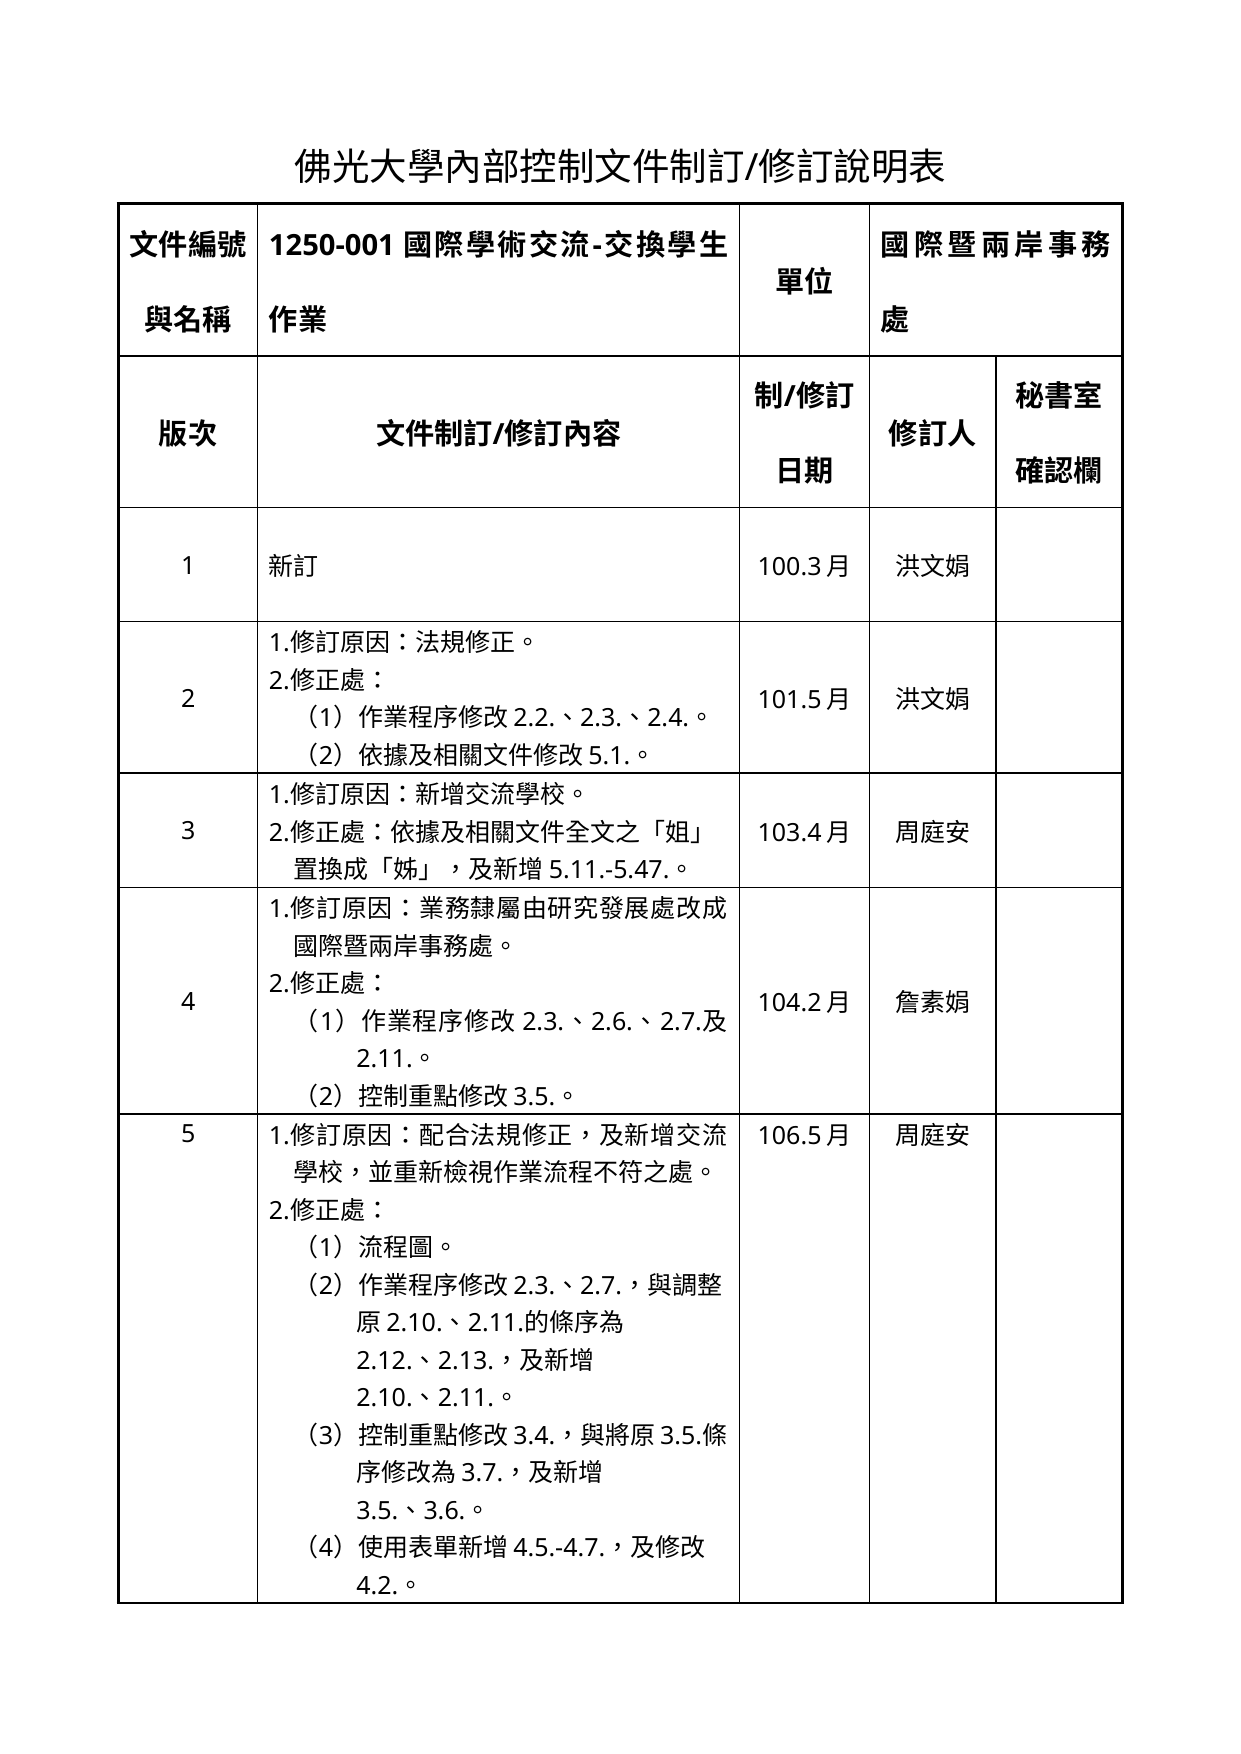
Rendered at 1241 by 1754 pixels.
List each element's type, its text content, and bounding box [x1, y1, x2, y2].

table_header 國際暨兩岸事務處 [870, 205, 1121, 355]
table_cell 新訂 [258, 508, 739, 621]
table_cell [997, 888, 1121, 1113]
table_cell 修訂人 [870, 357, 995, 507]
table_header 文件編號與名稱 [120, 205, 257, 355]
table_cell [997, 1115, 1121, 1602]
table_cell 2 [120, 622, 257, 772]
table_cell 版次 [120, 357, 257, 507]
table_cell 106.5月 [740, 1115, 869, 1602]
table_cell 1.修訂原因：業務隸屬由研究發展處改成國際暨兩岸事務處。 2.修正處： （1）作業程序修改2.3.、2.6.、2.7.及2.11.。 （2）控制重點修改3.5.。 [258, 888, 739, 1113]
table_header 單位 [740, 205, 869, 355]
table_cell 秘書室確認欄 [997, 357, 1121, 507]
table_cell [997, 622, 1121, 772]
table_cell 100.3月 [740, 508, 869, 621]
table_cell 制/修訂日期 [740, 357, 869, 507]
table_cell 文件制訂/修訂內容 [258, 357, 739, 507]
table_cell 周庭安 [870, 774, 995, 886]
table_cell 5 [120, 1115, 257, 1602]
table_cell 4 [120, 888, 257, 1113]
table_cell 103.4月 [740, 774, 869, 886]
table_cell [997, 508, 1121, 621]
table_header 1250-001國際學術交流-交換學生作業 [258, 205, 739, 355]
text 佛光大學內部控制文件制訂/修訂說明表 [118, 127, 1122, 202]
table_cell [997, 774, 1121, 886]
table_cell 104.2月 [740, 888, 869, 1113]
table_cell 1.修訂原因：新增交流學校。 2.修正處：依據及相關文件全文之「姐」置換成「姊」，及新增5.11.-5.47.。 [258, 774, 739, 886]
table_cell 周庭安 [870, 1115, 995, 1602]
table_cell 101.5月 [740, 622, 869, 772]
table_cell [258, 1115, 739, 1602]
table_cell 洪文娟 [870, 508, 995, 621]
table_cell 1 [120, 508, 257, 621]
table_cell 1.修訂原因：法規修正。 2.修正處： （1）作業程序修改2.2.、2.3.、2.4.。 （2）依據及相關文件修改5.1.。 [258, 622, 739, 772]
table_cell 3 [120, 774, 257, 886]
table_cell 洪文娟 [870, 622, 995, 772]
table_cell 詹素娟 [870, 888, 995, 1113]
